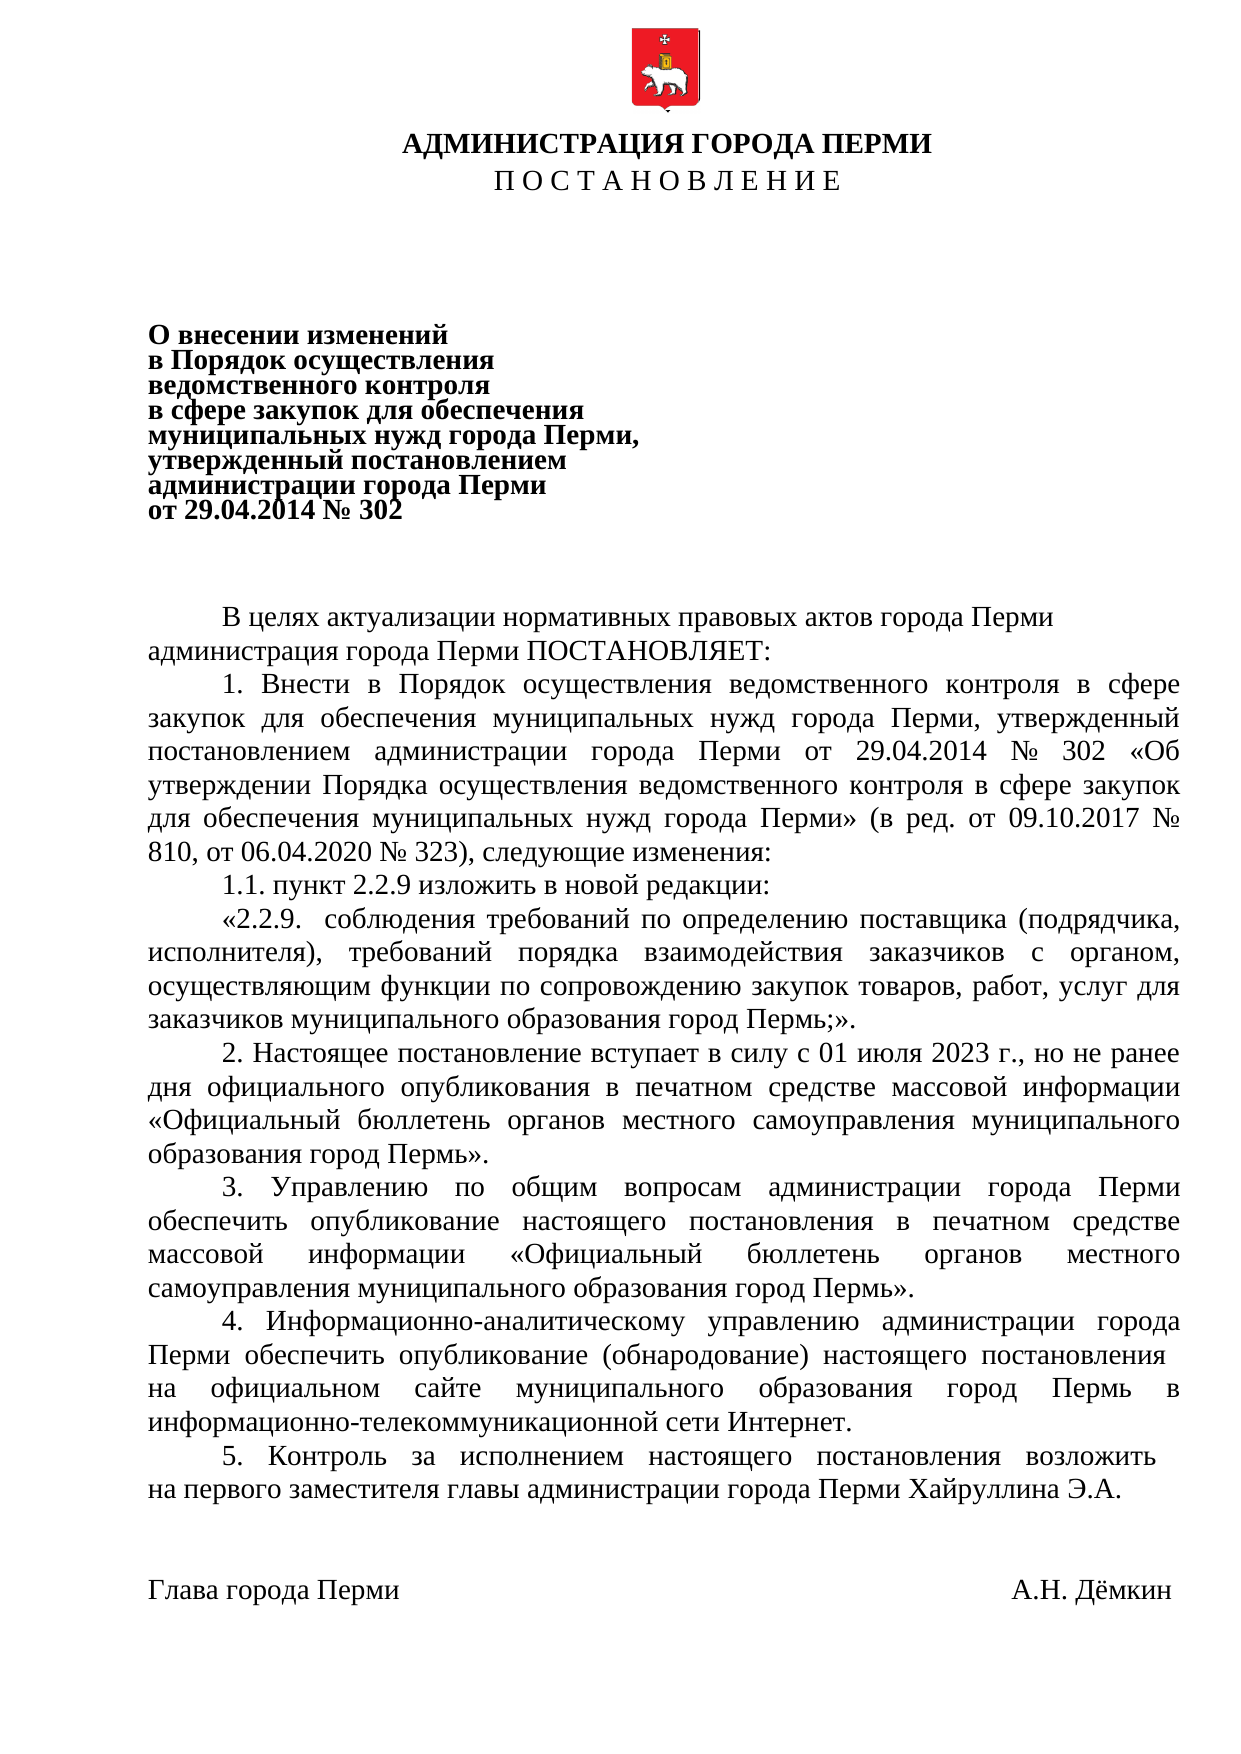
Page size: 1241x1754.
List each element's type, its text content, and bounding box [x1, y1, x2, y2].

text Глава города Перми А.Н. Дёмкин [148, 1572, 1181, 1605]
text 1.1. пункт 2.2.9 изложить в новой редакции: [148, 867, 1181, 901]
text «2.2.9. соблюдения требований по определению поставщика (подрядчика, исполнителя), требований порядка взаимодействия заказчиков с органом, осуществляющим функции по сопровождению закупок товаров, работ, услуг для заказчиков муниципального образования город Пермь;». [148, 901, 1181, 1035]
text 4. Информационно-аналитическому управлению администрации города Перми обеспечить опубликование (обнародование) настоящего постановления на официальном сайте муниципального образования город Пермь в информационно-телекоммуникационной сети Интернет. [148, 1303, 1181, 1438]
text 2. Настоящее постановление вступает в силу с 01 июля 2023 г., но не ранее дня официального опубликования в печатном средстве массовой информации «Официальный бюллетень органов местного самоуправления муниципального образования город Пермь». [148, 1035, 1181, 1169]
text утвержденный постановлением администрации города Перми от 29.04.2014 № 302 [148, 449, 1181, 524]
text 5. Контроль за исполнением настоящего постановления возложить на первого заместителя главы администрации города Перми Хайруллина Э.А. [148, 1438, 1181, 1505]
text в сфере закупок для обеспечения [195, 399, 1181, 424]
text 3. Управлению по общим вопросам администрации города Перми обеспечить опубликование настоящего постановления в печатном средстве массовой информации «Официальный бюллетень органов местного самоуправления муниципального образования город Пермь». [148, 1169, 1181, 1303]
text администрация города Перми ПОСТАНОВЛЯЕТ: [148, 633, 1181, 666]
text О внесении изменений [148, 324, 1181, 349]
text ведомственного контроля [148, 374, 1181, 399]
text 1. Внести в Порядок осуществления ведомственного контроля в сфере закупок для обеспечения муниципальных нужд города Перми, утвержденный постановлением администрации города Перми от 29.04.2014 № 302 «Об утверждении Порядка осуществления ведомственного контроля в сфере закупок для обеспечения муниципальных нужд города Перми» (в ред. от 09.10.2017 № 810, от 06.04.2020 № 323), следующие изменения: [148, 666, 1181, 867]
picture [631, 28, 699, 110]
text муниципальных нужд города Перми, [148, 424, 1181, 449]
text В целях актуализации нормативных правовых актов города Перми [148, 599, 1181, 633]
text в Порядок осуществления [148, 349, 1181, 374]
